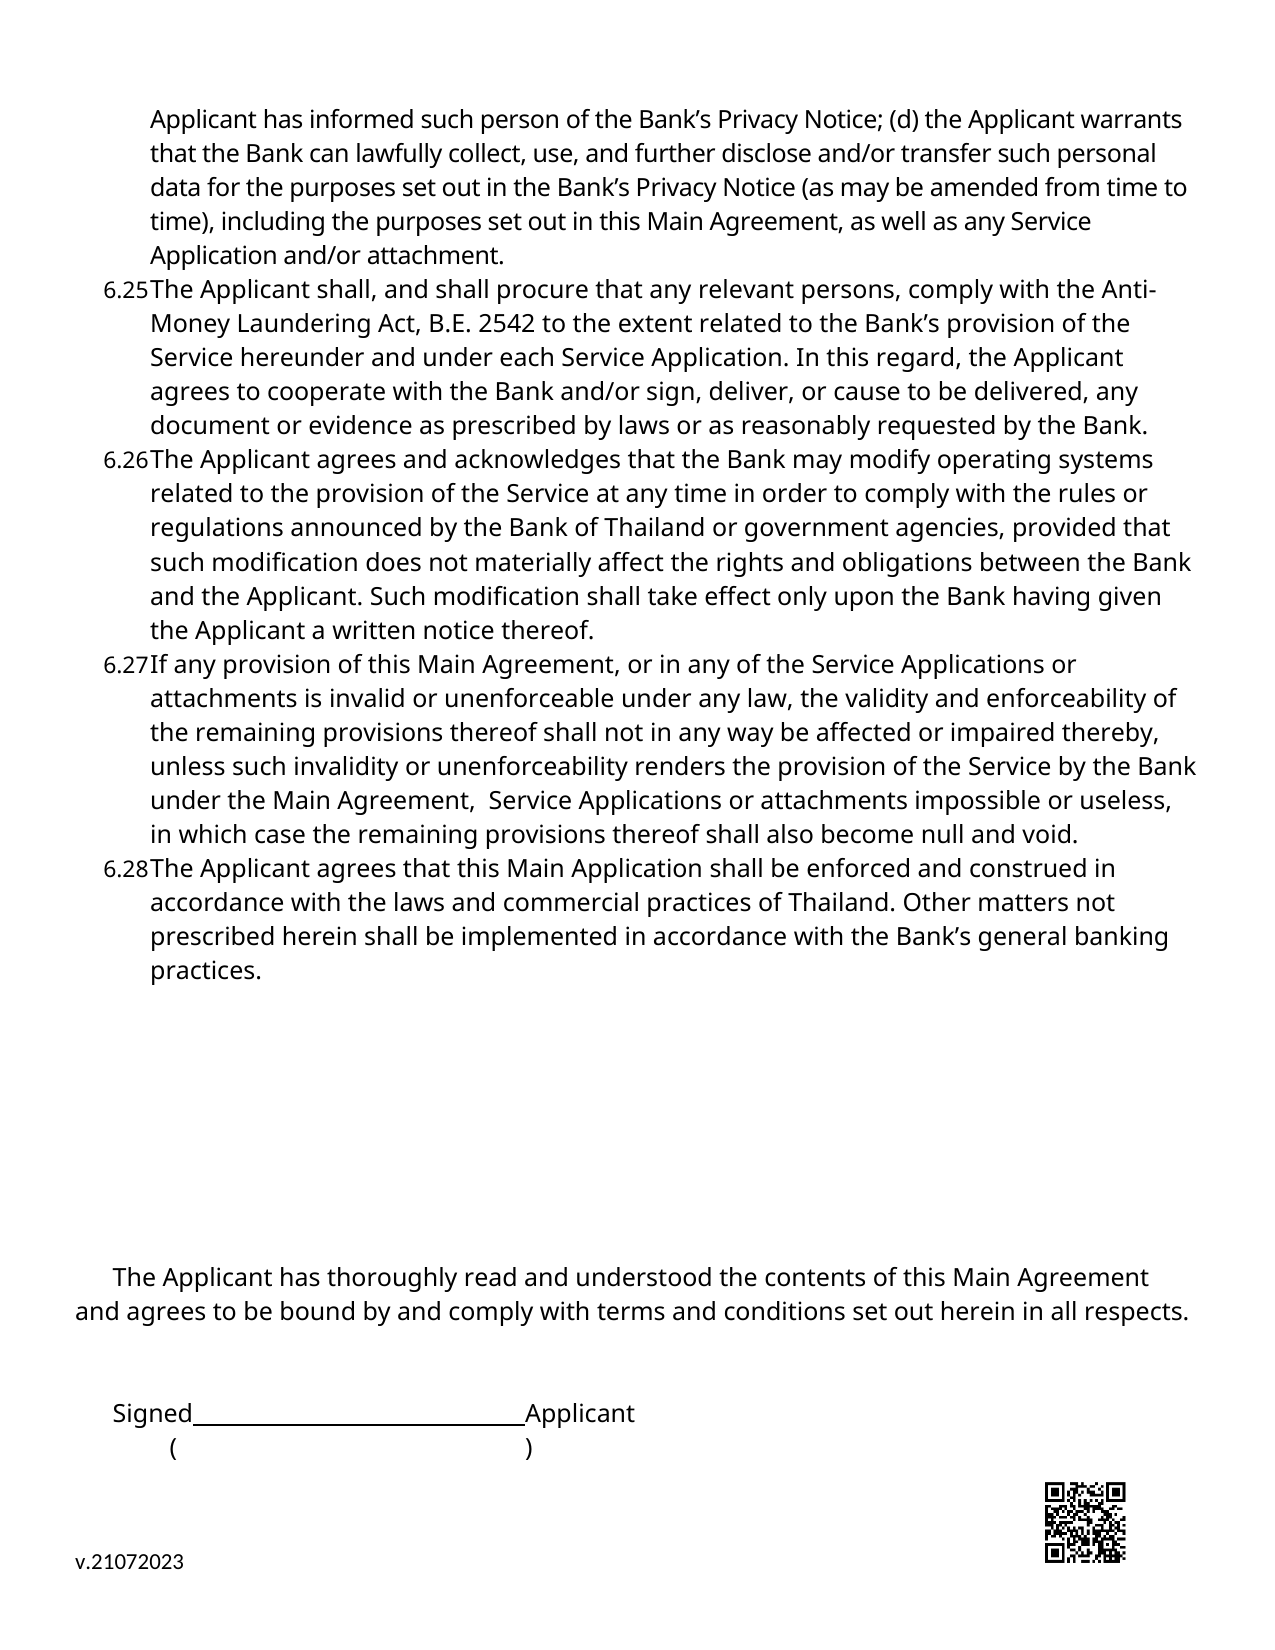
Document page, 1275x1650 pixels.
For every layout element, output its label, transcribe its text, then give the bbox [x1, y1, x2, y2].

list If any provision of this Main Agreement, or in any of the Service Applications or attachments is invalid or unenforceable under any law, the validity and enforceability of the remaining provisions thereof shall not in any way be affected or impaired thereby, unless such invalidity or unenforceability renders the provision of the Service by the Bank under the Main Agreement, Service Applications or attachments impossible or useless, in which case the remaining provisions thereof shall also become null and void. [103, 646, 1200, 851]
text Signed Applicant [75, 1396, 1200, 1430]
text ( ) [75, 1430, 1200, 1464]
list The Applicant agrees that this Main Application shall be enforced and construed in accordance with the laws and commercial practices of Thailand. Other matters not prescribed herein shall be implemented in accordance with the Bank’s general banking practices. [103, 851, 1200, 987]
text The Applicant has thoroughly read and understood the contents of this Main Agreement and agrees to be bound by and comply with terms and conditions set out herein in all respects. [75, 1259, 1200, 1328]
list The Applicant shall, and shall procure that any relevant persons, comply with the Anti-Money Laundering Act, B.E. 2542 to the extent related to the Bank’s provision of the Service hereunder and under each Service Application. In this regard, the Applicant agrees to cooperate with the Bank and/or sign, deliver, or cause to be delivered, any document or evidence as prescribed by laws or as reasonably requested by the Bank. [103, 272, 1200, 442]
list The Applicant agrees and acknowledges that the Bank may modify operating systems related to the provision of the Service at any time in order to comply with the rules or regulations announced by the Bank of Thailand or government agencies, provided that such modification does not materially affect the rights and obligations between the Bank and the Applicant. Such modification shall take effect only upon the Bank having given the Applicant a written notice thereof. [103, 442, 1200, 646]
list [103, 101, 1200, 272]
picture [1043, 1480, 1127, 1565]
